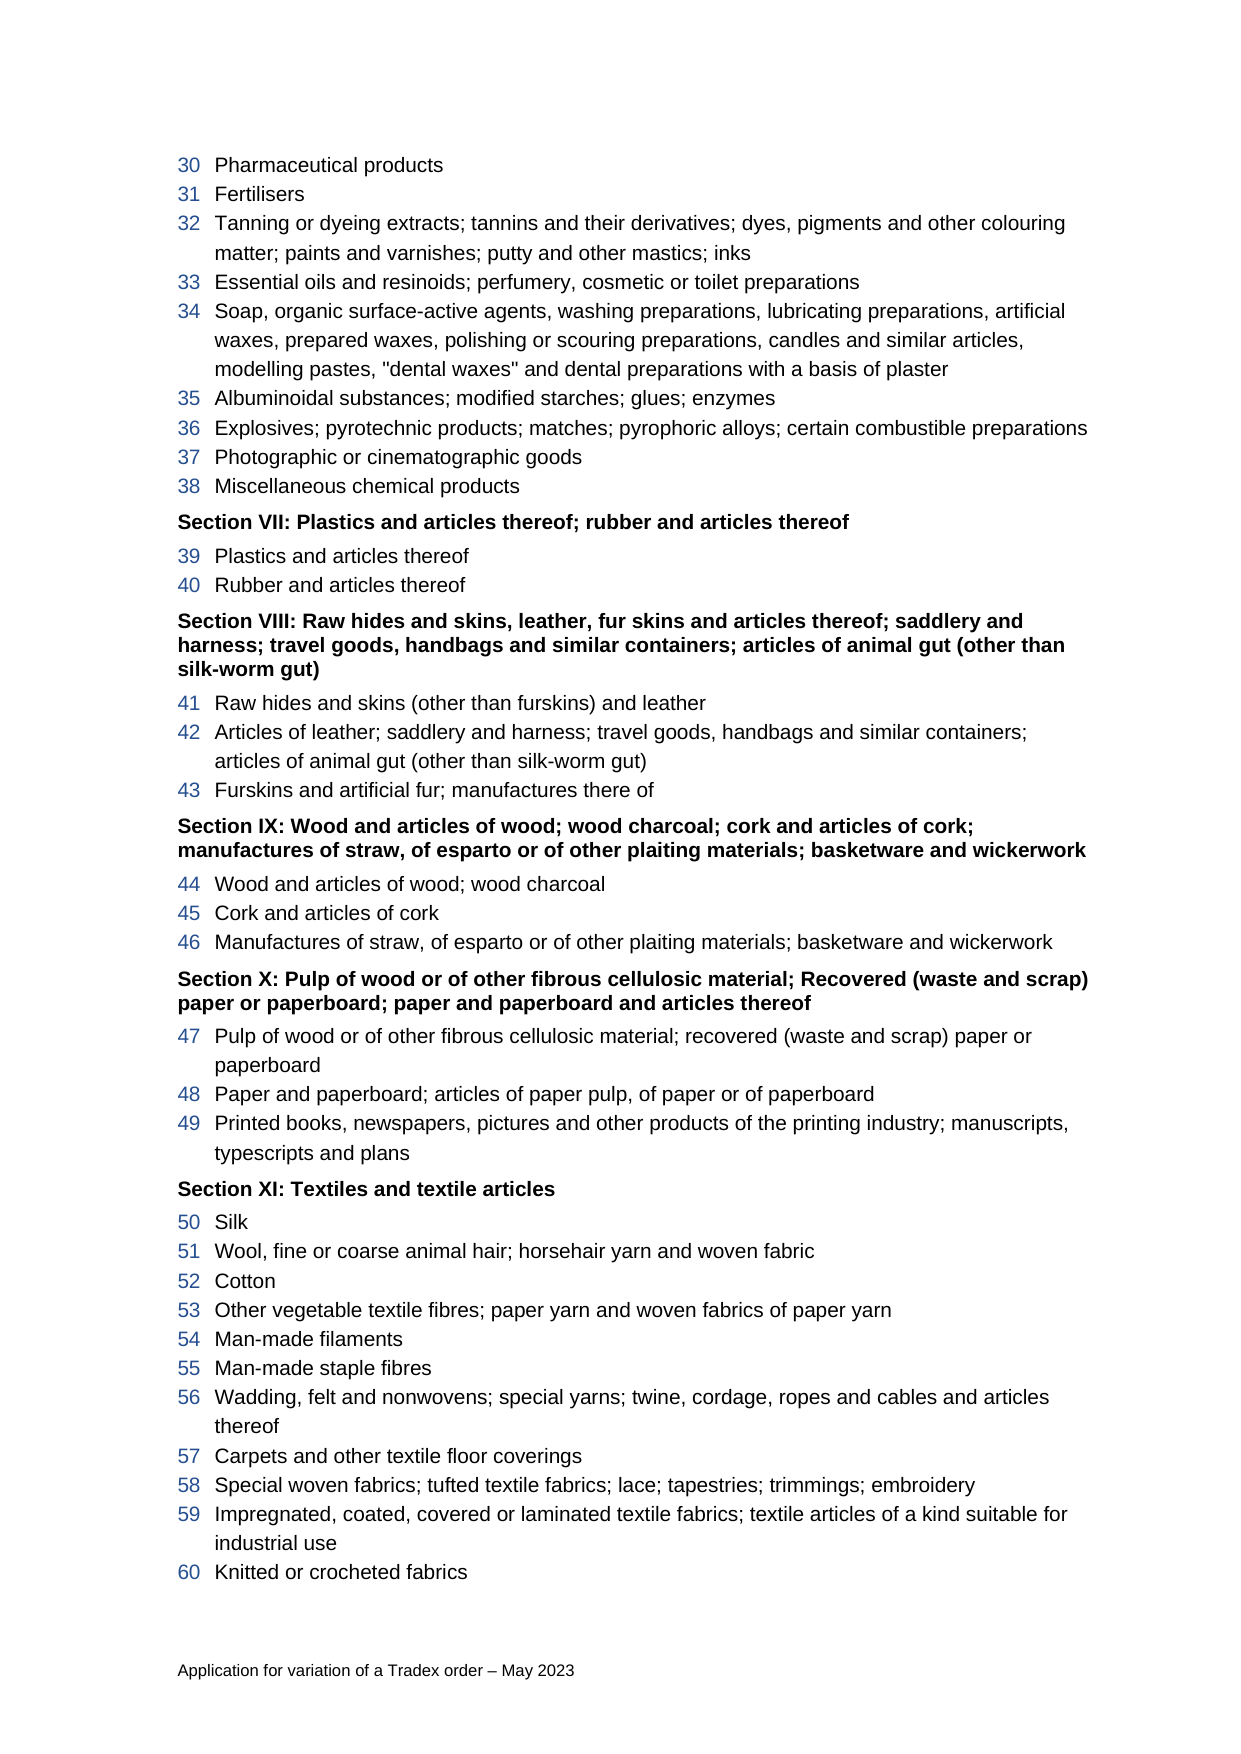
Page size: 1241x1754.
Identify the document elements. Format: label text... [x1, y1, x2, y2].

list Carpets and other textile floor coverings [177, 1438, 1092, 1467]
list Impregnated, coated, covered or laminated textile fabrics; textile articles of a kind suitable for industrial use [177, 1497, 1092, 1555]
list Other vegetable textile fibres; paper yarn and woven fabrics of paper yarn [177, 1292, 1092, 1322]
list Essential oils and resinoids; perfumery, cosmetic or toilet preparations [177, 264, 1092, 293]
list Furskins and artificial fur; manufactures there of [177, 773, 1092, 802]
list Pharmaceutical products [177, 148, 1092, 177]
list Albuminoidal substances; modified starches; glues; enzymes [177, 381, 1092, 410]
list Fertilisers [177, 177, 1092, 206]
text Section IX: Wood and articles of wood; wood charcoal; cork and articles of cork; manufactures of straw, of esparto or of other plaiting materials; basketware and wickerwork [177, 814, 1092, 862]
list Miscellaneous chemical products [177, 468, 1092, 498]
list Cork and articles of cork [177, 896, 1092, 925]
text Section VIII: Raw hides and skins, leather, fur skins and articles thereof; saddlery and harness; travel goods, handbags and similar containers; articles of animal gut (other than silk-worm gut) [177, 609, 1092, 681]
list Wadding, felt and nonwovens; special yarns; twine, cordage, ropes and cables and articles thereof [177, 1380, 1092, 1438]
list Silk [177, 1205, 1092, 1234]
text Section VII: Plastics and articles thereof; rubber and articles thereof [177, 510, 1092, 534]
list Special woven fabrics; tufted textile fabrics; lace; tapestries; trimmings; embroidery [177, 1467, 1092, 1497]
list Cotton [177, 1263, 1092, 1292]
list Explosives; pyrotechnic products; matches; pyrophoric alloys; certain combustible preparations [177, 410, 1092, 439]
list Raw hides and skins (other than furskins) and leather [177, 685, 1092, 714]
list Soap, organic surface-active agents, washing preparations, lubricating preparations, artificial waxes, prepared waxes, polishing or scouring preparations, candles and similar articles, modelling pastes, "dental waxes" and dental preparations with a basis of plaster [177, 293, 1092, 381]
list Printed books, newspapers, pictures and other products of the printing industry; manuscripts, typescripts and plans [177, 1106, 1092, 1164]
text Section XI: Textiles and textile articles [177, 1177, 1092, 1201]
list Pulp of wood or of other fibrous cellulosic material; recovered (waste and scrap) paper or paperboard [177, 1018, 1092, 1077]
list Plastics and articles thereof [177, 538, 1092, 567]
list Wood and articles of wood; wood charcoal [177, 866, 1092, 896]
list Rubber and articles thereof [177, 567, 1092, 597]
list Knitted or crocheted fabrics [177, 1555, 1092, 1584]
list Man-made filaments [177, 1322, 1092, 1351]
list Articles of leather; saddlery and harness; travel goods, handbags and similar containers; articles of animal gut (other than silk-worm gut) [177, 714, 1092, 773]
list Tanning or dyeing extracts; tannins and their derivatives; dyes, pigments and other colouring matter; paints and varnishes; putty and other mastics; inks [177, 206, 1092, 264]
list Manufactures of straw, of esparto or of other plaiting materials; basketware and wickerwork [177, 925, 1092, 954]
list Paper and paperboard; articles of paper pulp, of paper or of paperboard [177, 1077, 1092, 1106]
list Man-made staple fibres [177, 1351, 1092, 1380]
list Photographic or cinematographic goods [177, 439, 1092, 468]
text Section X: Pulp of wood or of other fibrous cellulosic material; Recovered (waste and scrap) paper or paperboard; paper and paperboard and articles thereof [177, 966, 1092, 1014]
list Wool, fine or coarse animal hair; horsehair yarn and woven fabric [177, 1234, 1092, 1263]
